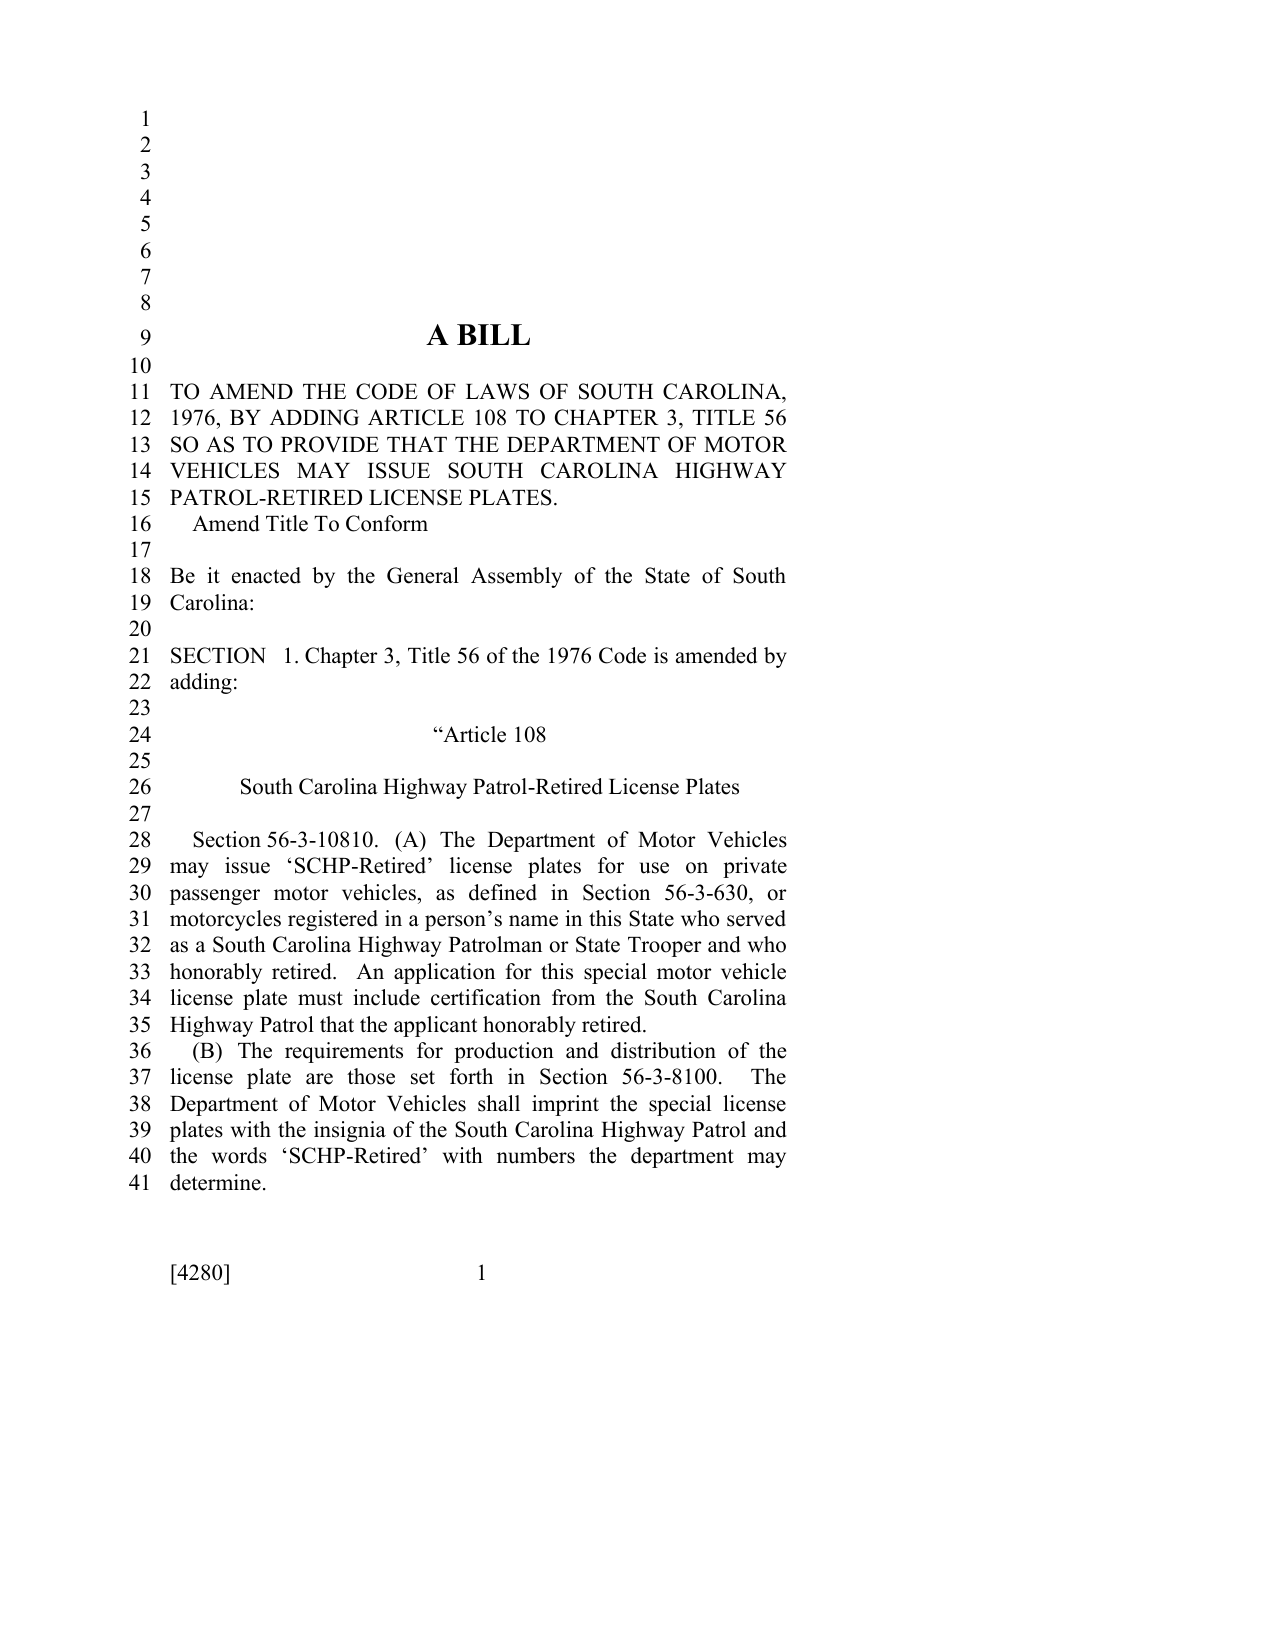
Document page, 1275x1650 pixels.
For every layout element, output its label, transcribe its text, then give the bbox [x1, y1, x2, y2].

text “Article 108 [169, 721, 787, 747]
text South Carolina Highway Patrol-Retired License Plates [169, 773, 787, 800]
text Be it enacted by the General Assembly of the State of South Carolina: [169, 563, 787, 615]
text SECTION 1. Chapter 3, Title 56 of the 1976 Code is amended by adding: [169, 642, 787, 694]
text Section 56-3-10810. (A) The Department of Motor Vehicles may issue ‘SCHP-Retired’ license plates for use on private passenger motor vehicles, as defined in Section 56-3-630, or motorcycles registered in a person’s name in this State who served as a South Carolina Highway Patrolman or State Trooper and who honorably retired. An application for this special motor vehicle license plate must include certification from the South Carolina Highway Patrol that the applicant honorably retired. [169, 826, 787, 1037]
text A BILL [169, 316, 787, 352]
text TO AMEND THE CODE OF LAWS OF SOUTH CAROLINA, 1976, BY ADDING ARTICLE 108 TO CHAPTER 3, TITLE 56 SO AS TO PROVIDE THAT THE DEPARTMENT OF MOTOR VEHICLES MAY ISSUE SOUTH CAROLINA HIGHWAY PATROL-RETIRED LICENSE PLATES. [169, 378, 787, 510]
text (B) The requirements for production and distribution of the license plate are those set forth in Section 56-3-8100. The Department of Motor Vehicles shall imprint the special license plates with the insignia of the South Carolina Highway Patrol and the words ‘SCHP-Retired’ with numbers the department may determine. [169, 1037, 787, 1195]
text Amend Title To Conform [169, 510, 787, 536]
